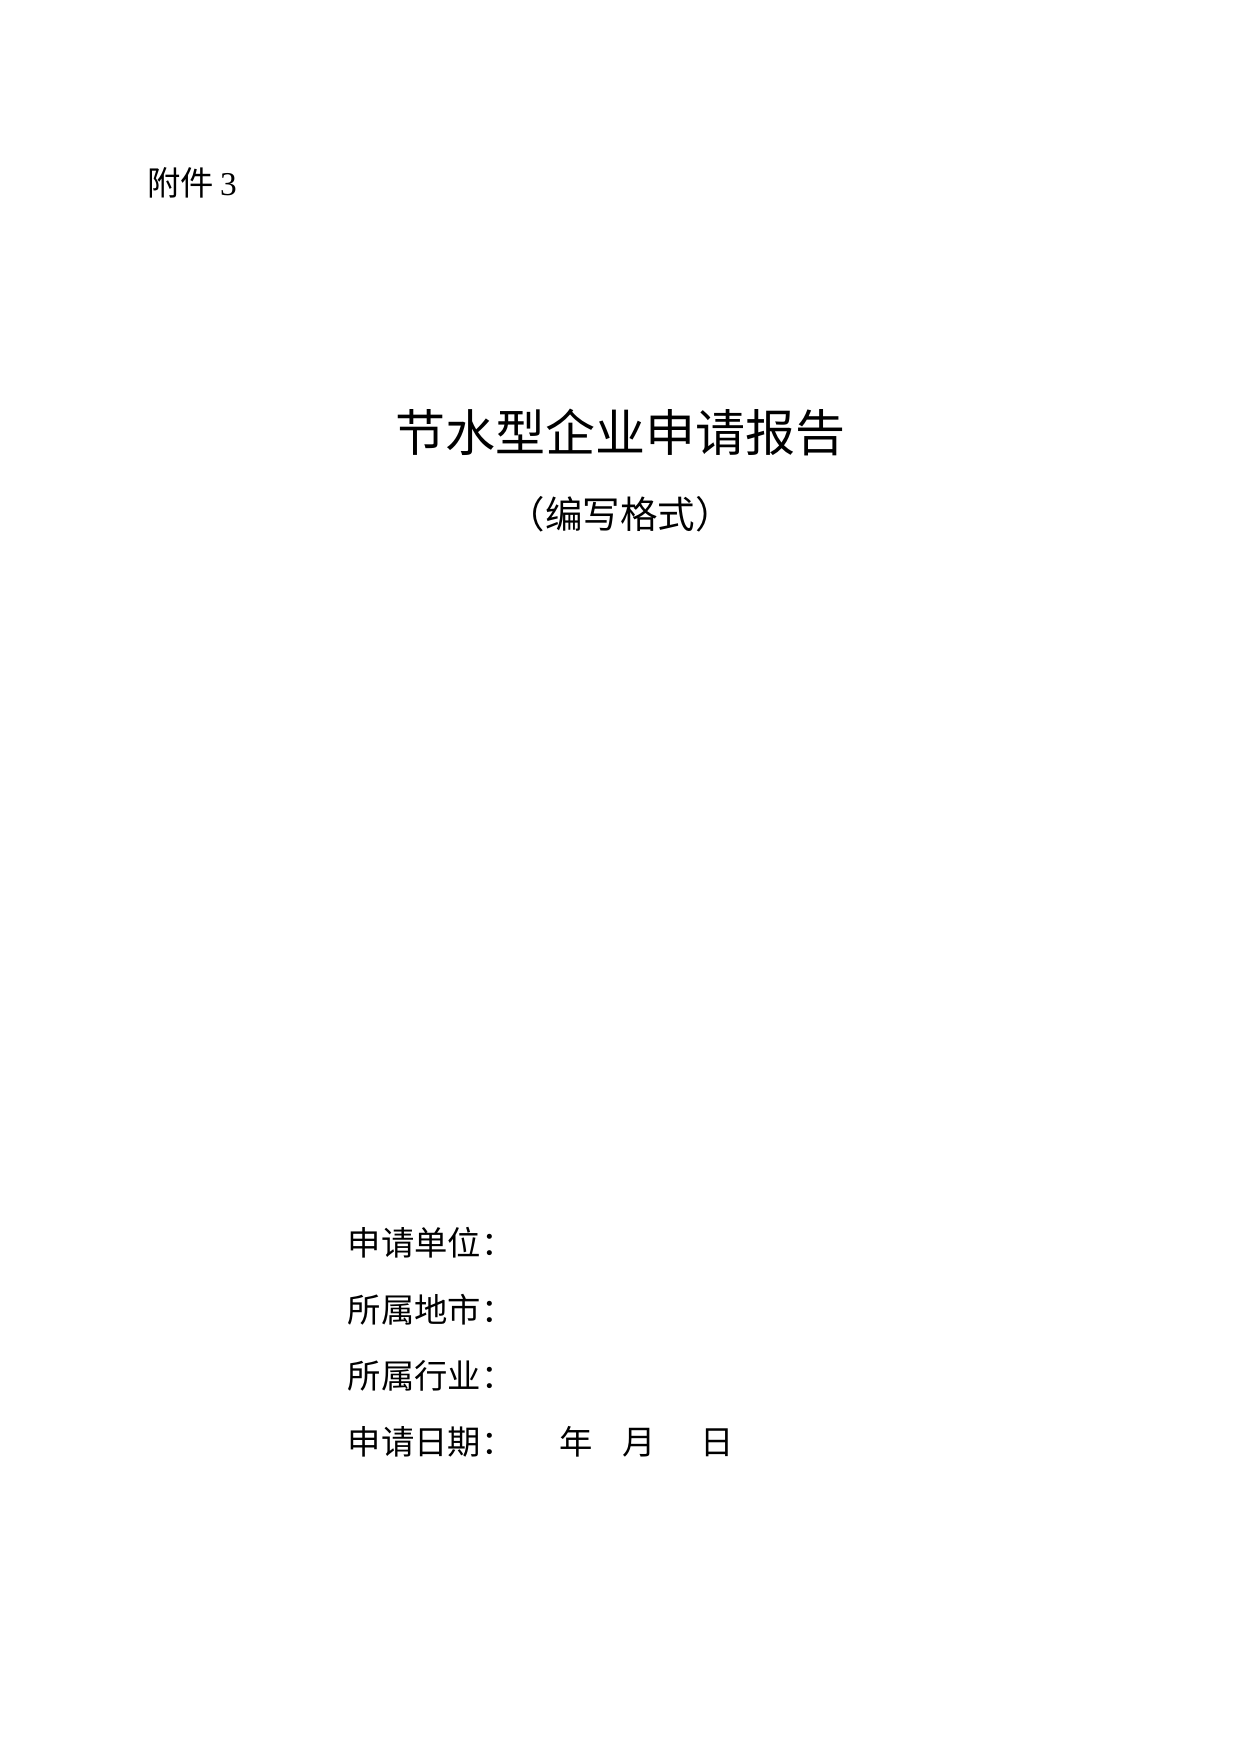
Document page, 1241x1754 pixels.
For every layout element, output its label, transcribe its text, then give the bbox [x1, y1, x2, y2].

text 所属行业： [148, 1341, 1093, 1407]
text 所属地市： [148, 1274, 1093, 1341]
text 申请单位： [148, 1208, 1093, 1274]
text 附件3 [148, 148, 1093, 214]
text （编写格式） [148, 479, 1093, 546]
text 节水型企业申请报告 [148, 380, 1093, 479]
text 申请日期： 年 月 日 [148, 1407, 1093, 1473]
